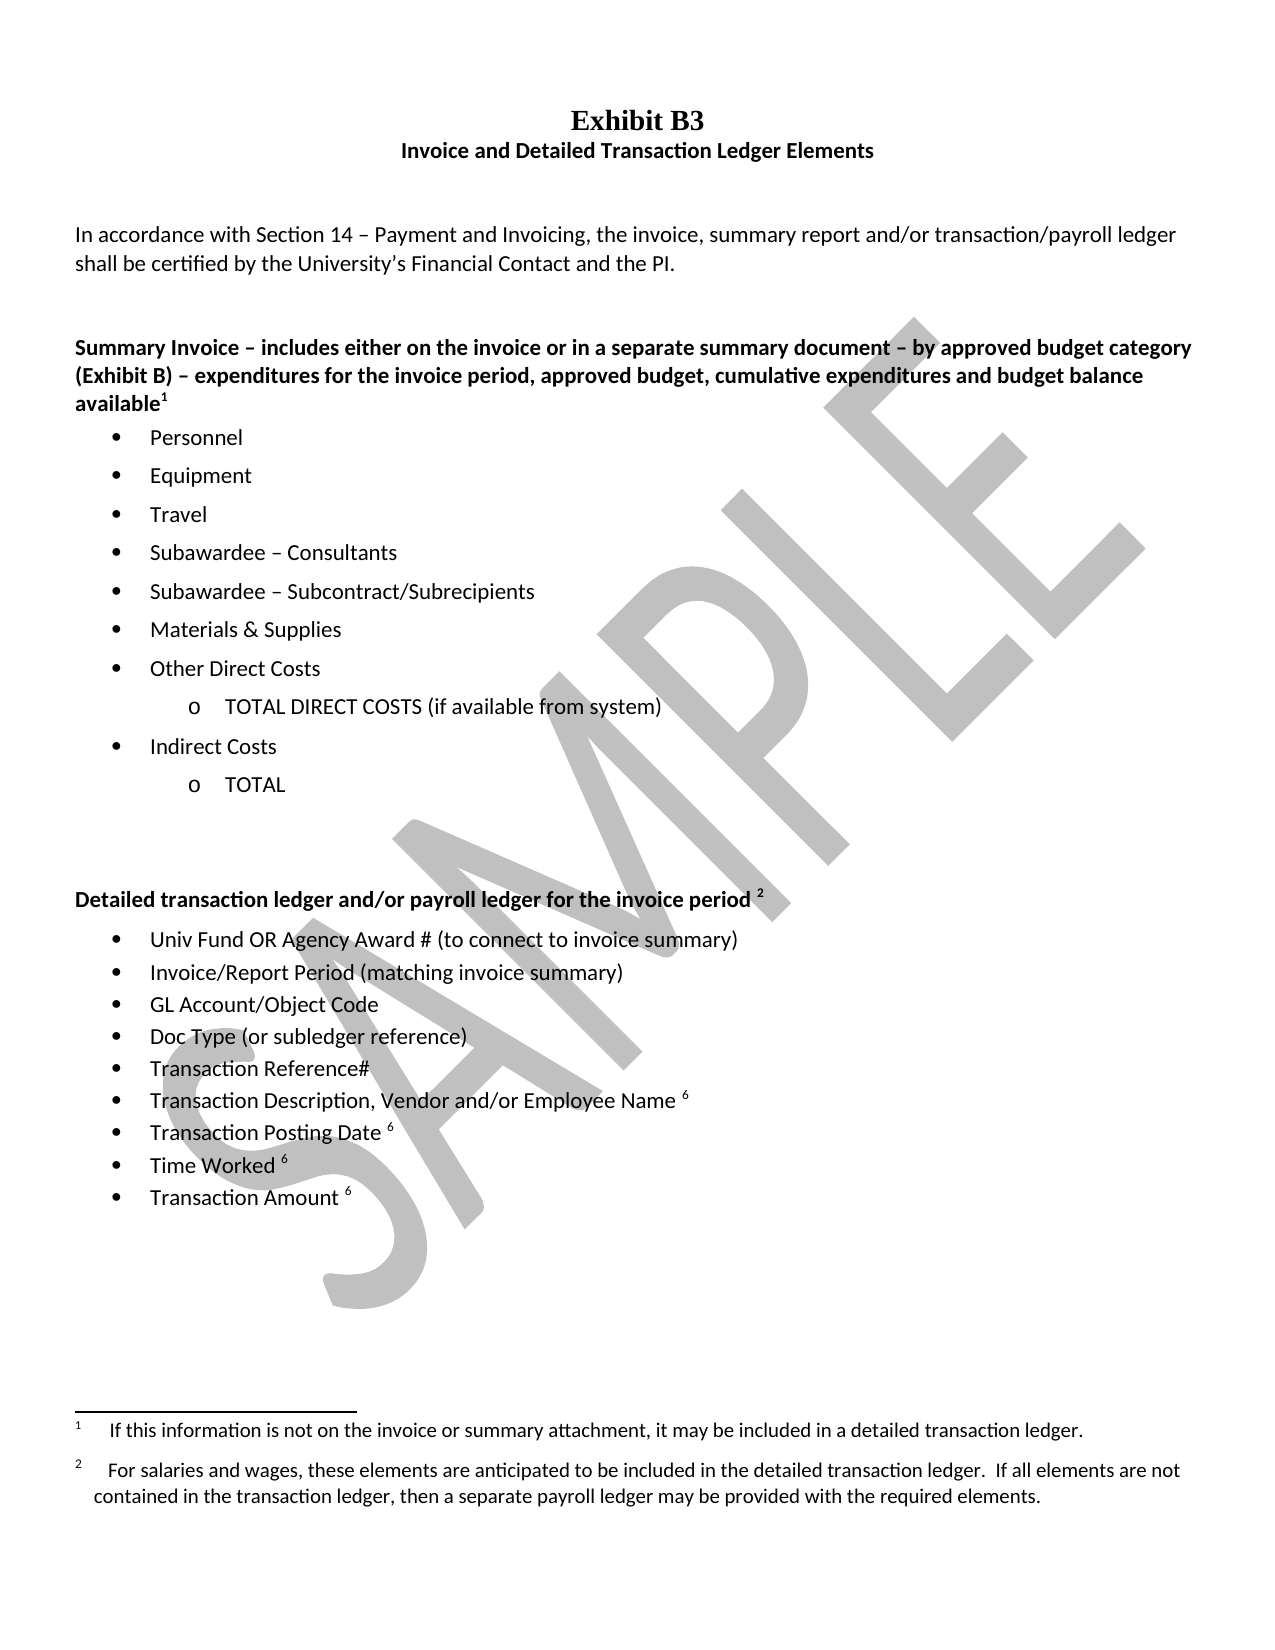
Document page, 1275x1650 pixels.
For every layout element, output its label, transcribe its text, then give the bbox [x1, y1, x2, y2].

list GL Account/Object Code [112, 990, 1200, 1018]
text Exhibit B3 [75, 103, 1200, 137]
list Equipment [112, 461, 1200, 489]
list TOTAL DIRECT COSTS (if available from system) [187, 692, 1200, 721]
text Detailed transaction ledger and/or payroll ledger for the invoice period [75, 885, 1200, 913]
list Transaction Posting Date 6 [112, 1118, 1200, 1147]
list Subawardee – Subcontract/Subrecipients [112, 577, 1200, 605]
list Transaction Reference# [112, 1054, 1200, 1082]
list Subawardee – Consultants [112, 538, 1200, 566]
list Univ Fund OR Agency Award # (to connect to invoice summary) [112, 925, 1200, 953]
list Indirect Costs [112, 732, 1200, 760]
list TOTAL [187, 770, 1200, 799]
list Doc Type (or subledger reference) [112, 1022, 1200, 1050]
text In accordance with Section 14 – Payment and Invoicing, the invoice, summary report and/or transaction/payroll ledger shall be certified by the University’s Financial Contact and the PI. [75, 221, 1200, 277]
list Transaction Description, Vendor and/or Employee Name 6 [112, 1086, 1200, 1114]
list Travel [112, 500, 1200, 528]
list Transaction Amount 6 [112, 1183, 1200, 1211]
list Invoice/Report Period (matching invoice summary) [112, 958, 1200, 986]
list Personnel [112, 423, 1200, 451]
list Time Worked 6 [112, 1151, 1200, 1179]
text Summary Invoice – includes either on the invoice or in a separate summary document – by approved budget category (Exhibit B) – expenditures for the invoice period, approved budget, cumulative expenditures and budget balance available [75, 333, 1200, 417]
text Invoice and Detailed Transaction Ledger Elements [75, 137, 1200, 164]
list Other Direct Costs [112, 654, 1200, 682]
list Materials & Supplies [112, 615, 1200, 643]
